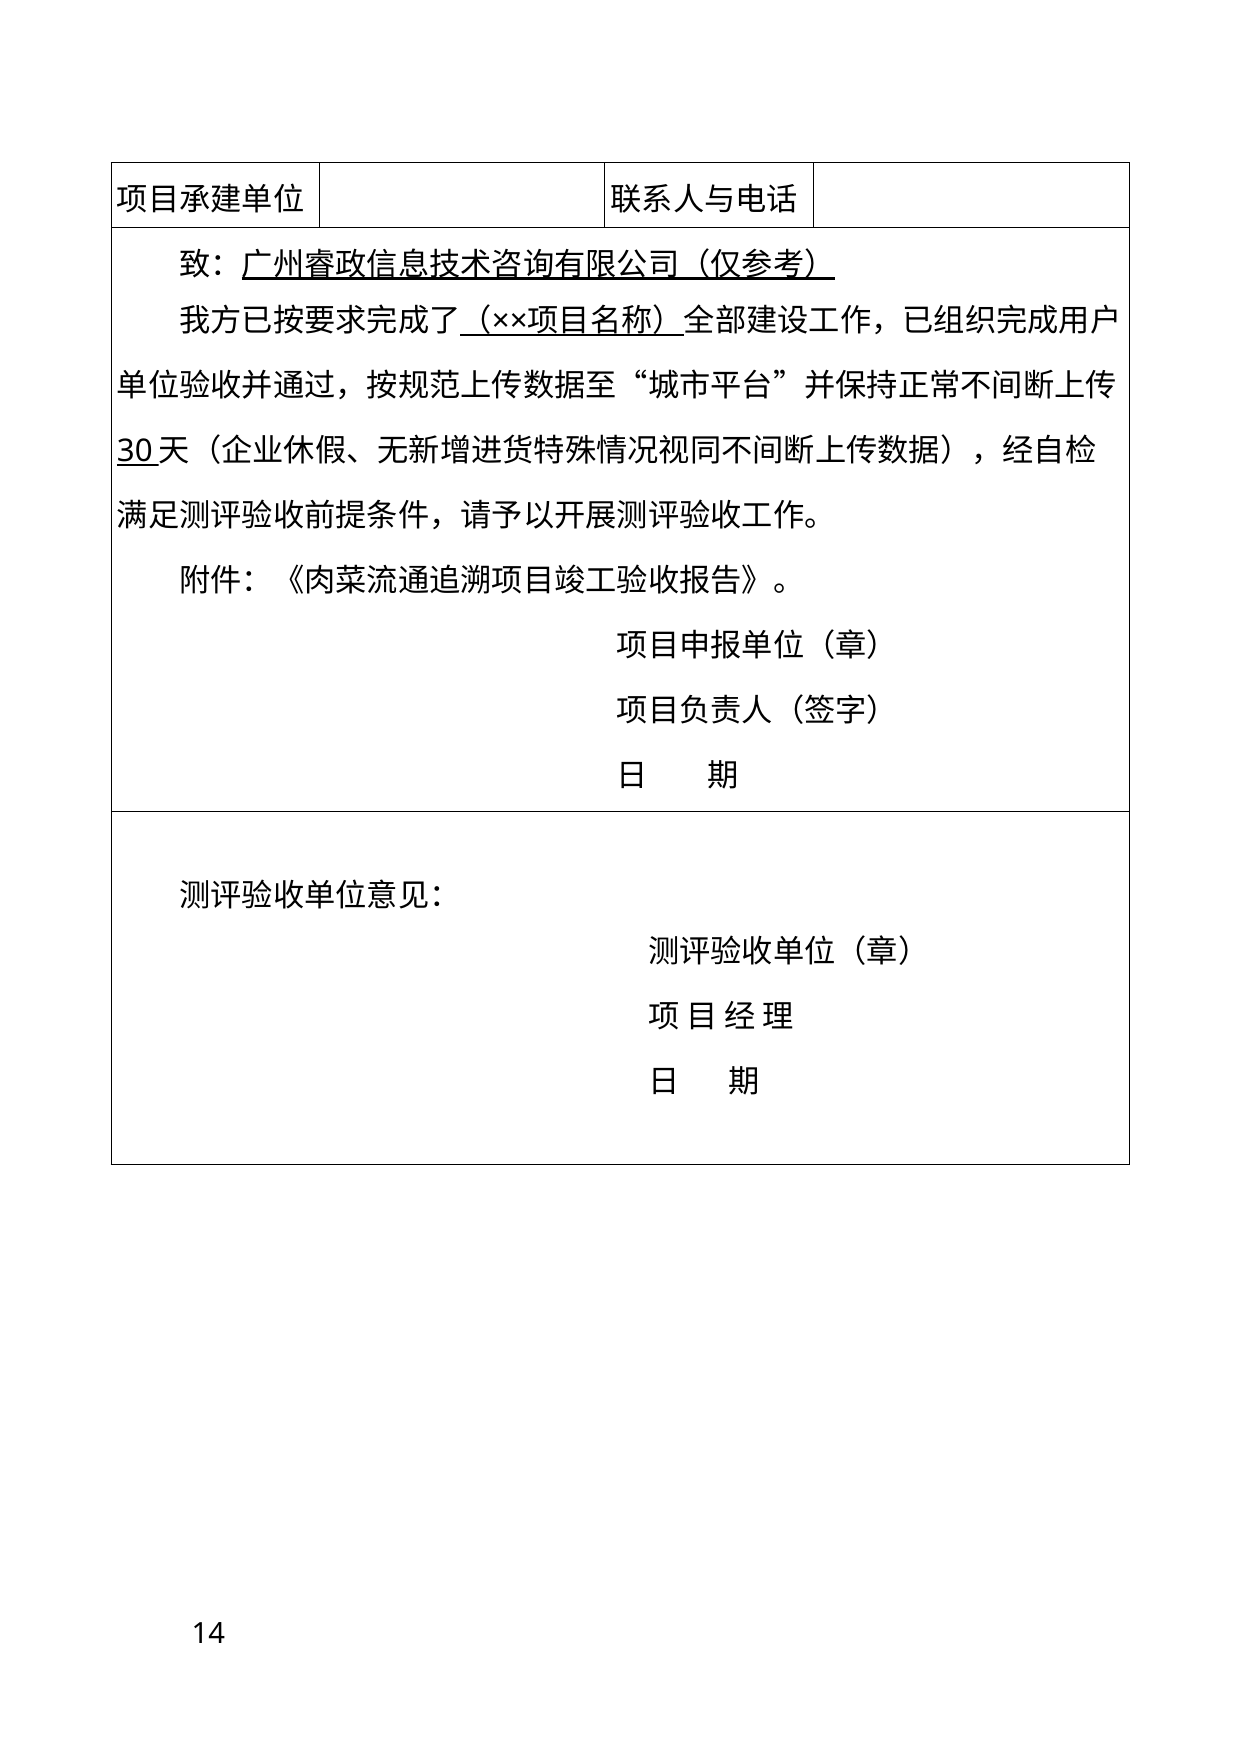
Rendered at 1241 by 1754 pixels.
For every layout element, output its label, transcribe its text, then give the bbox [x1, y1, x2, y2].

table_cell [814, 163, 1129, 227]
table_cell 测评验收单位意见： 测评验收单位（章） 项 目 经 理 日 期 [112, 812, 1129, 1164]
table_cell 联系人与电话 [605, 163, 813, 227]
table_cell 致：广州睿政信息技术咨询有限公司（仅参考） 我方已按要求完成了（××项目名称）全部建设工作，已组织完成用户单位验收并通过，按规范上传数据至“城市平台”并保持正常不间断上传30天（企业休假、无新增进货特殊情况视同不间断上传数据），经自检满足测评验收前提条件，请予以开展测评验收工作。 附件：《肉菜流通追溯项目竣工验收报告》。 项目申报单位（章） 项目负责人（签字） 日 期 [112, 228, 1129, 811]
table_cell 项目承建单位 [112, 163, 319, 227]
table_cell [320, 163, 604, 227]
